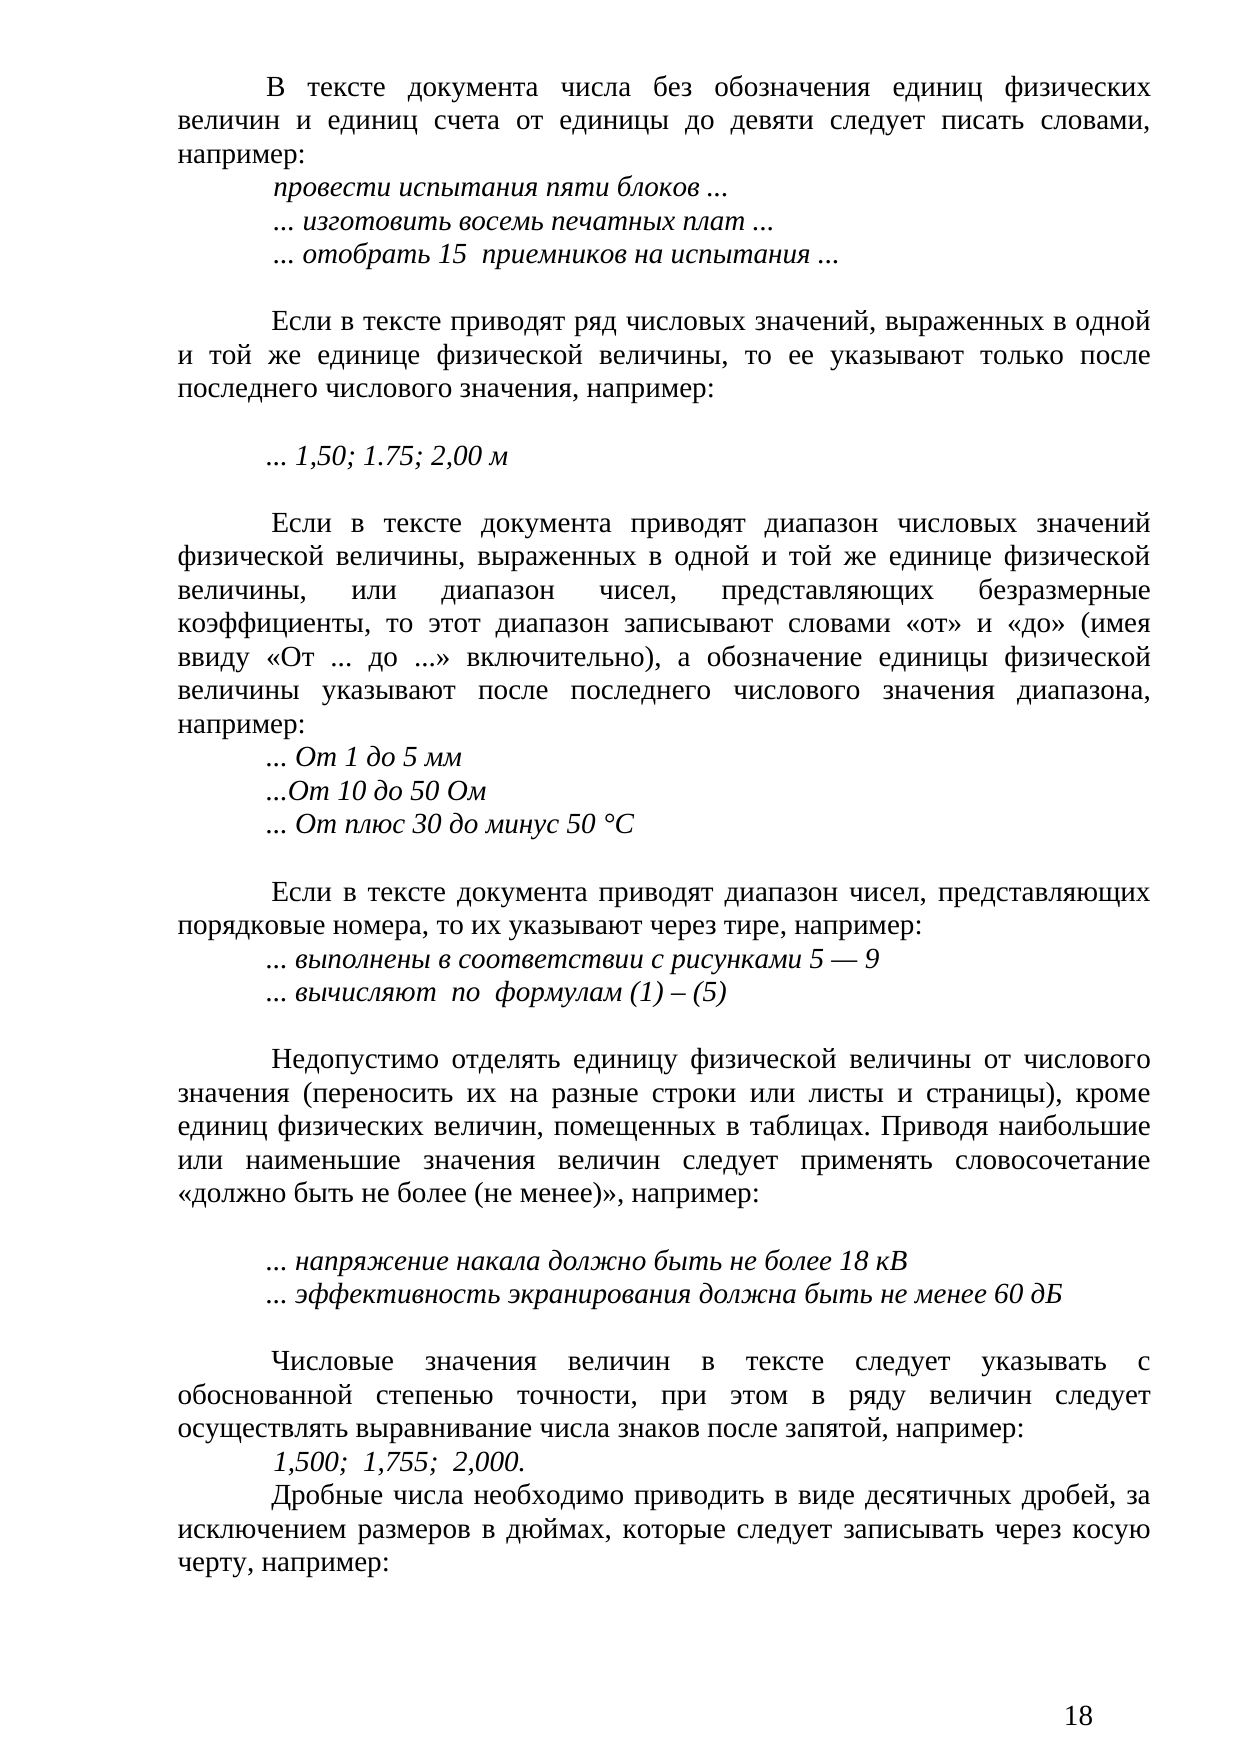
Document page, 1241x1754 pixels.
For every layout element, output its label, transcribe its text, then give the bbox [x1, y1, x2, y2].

text Если в тексте документа приводят диапазон числовых значений физической величины, выраженных в одной и той же единице физической величины, или диапазон чисел, представляющих безразмерные коэффициенты, то этот диапазон записывают словами «от» и «до» (имея ввиду «От ... до ...» включительно), а обозначение единицы физической величины указывают после последнего числового значения диапазона, например: [177, 505, 1152, 739]
text ... 1,50; 1.75; [266, 438, 1152, 471]
text ... изготовить восемь печатных плат ... [266, 203, 1152, 236]
text провести испытания пяти блоков ... [266, 169, 1152, 203]
text Дробные числа необходимо приводить в виде десятичных дробей, за исключением размеров в дюймах, которые следует записывать через косую черту, например: [177, 1477, 1152, 1578]
text ... отобрать 15 приемников на испытания ... [266, 236, 1152, 270]
text ... От плюс 30 до минус 50 °С [266, 807, 1152, 840]
text В тексте документа числа без обозначения единиц физических величин и единиц счета от единицы до девяти следует писать словами, например: [177, 69, 1152, 169]
text ... вычисляют по формулам (1) – (5) [266, 974, 1152, 1008]
text ... эффективность экранирования должна быть не менее 60 дБ [266, 1276, 1152, 1310]
text 1,500; 1,755; 2,000. [266, 1444, 1152, 1477]
text ... выполнены в соответствии с рисунками 5 — 9 [266, 941, 1152, 974]
text Если в тексте документа приводят диапазон чисел, представляющих порядковые номера, то их указывают через тире, например: [177, 874, 1152, 941]
text ... напряжение накала должно быть не более 18 кВ [266, 1243, 1152, 1276]
text Недопустимо отделять единицу физической величины от числового значения (переносить их на разные строки или листы и страницы), кроме единиц физических величин, помещенных в таблицах. Приводя наибольшие или наименьшие значения величин следует применять словосочетание «должно быть не более (не менее)», например: [177, 1041, 1152, 1209]
text Числовые значения величин в тексте следует указывать с обоснованной степенью точности, при этом в ряду величин следует осуществлять выравнивание числа знаков после запятой, например: [177, 1343, 1152, 1444]
text ... От 1 до [266, 739, 1152, 773]
text Если в тексте приводят ряд числовых значений, выраженных в одной и той же единице физической величины, то ее указывают только после последнего числового значения, например: [177, 303, 1152, 404]
text ...От 10 до 50 Ом [266, 773, 1152, 807]
